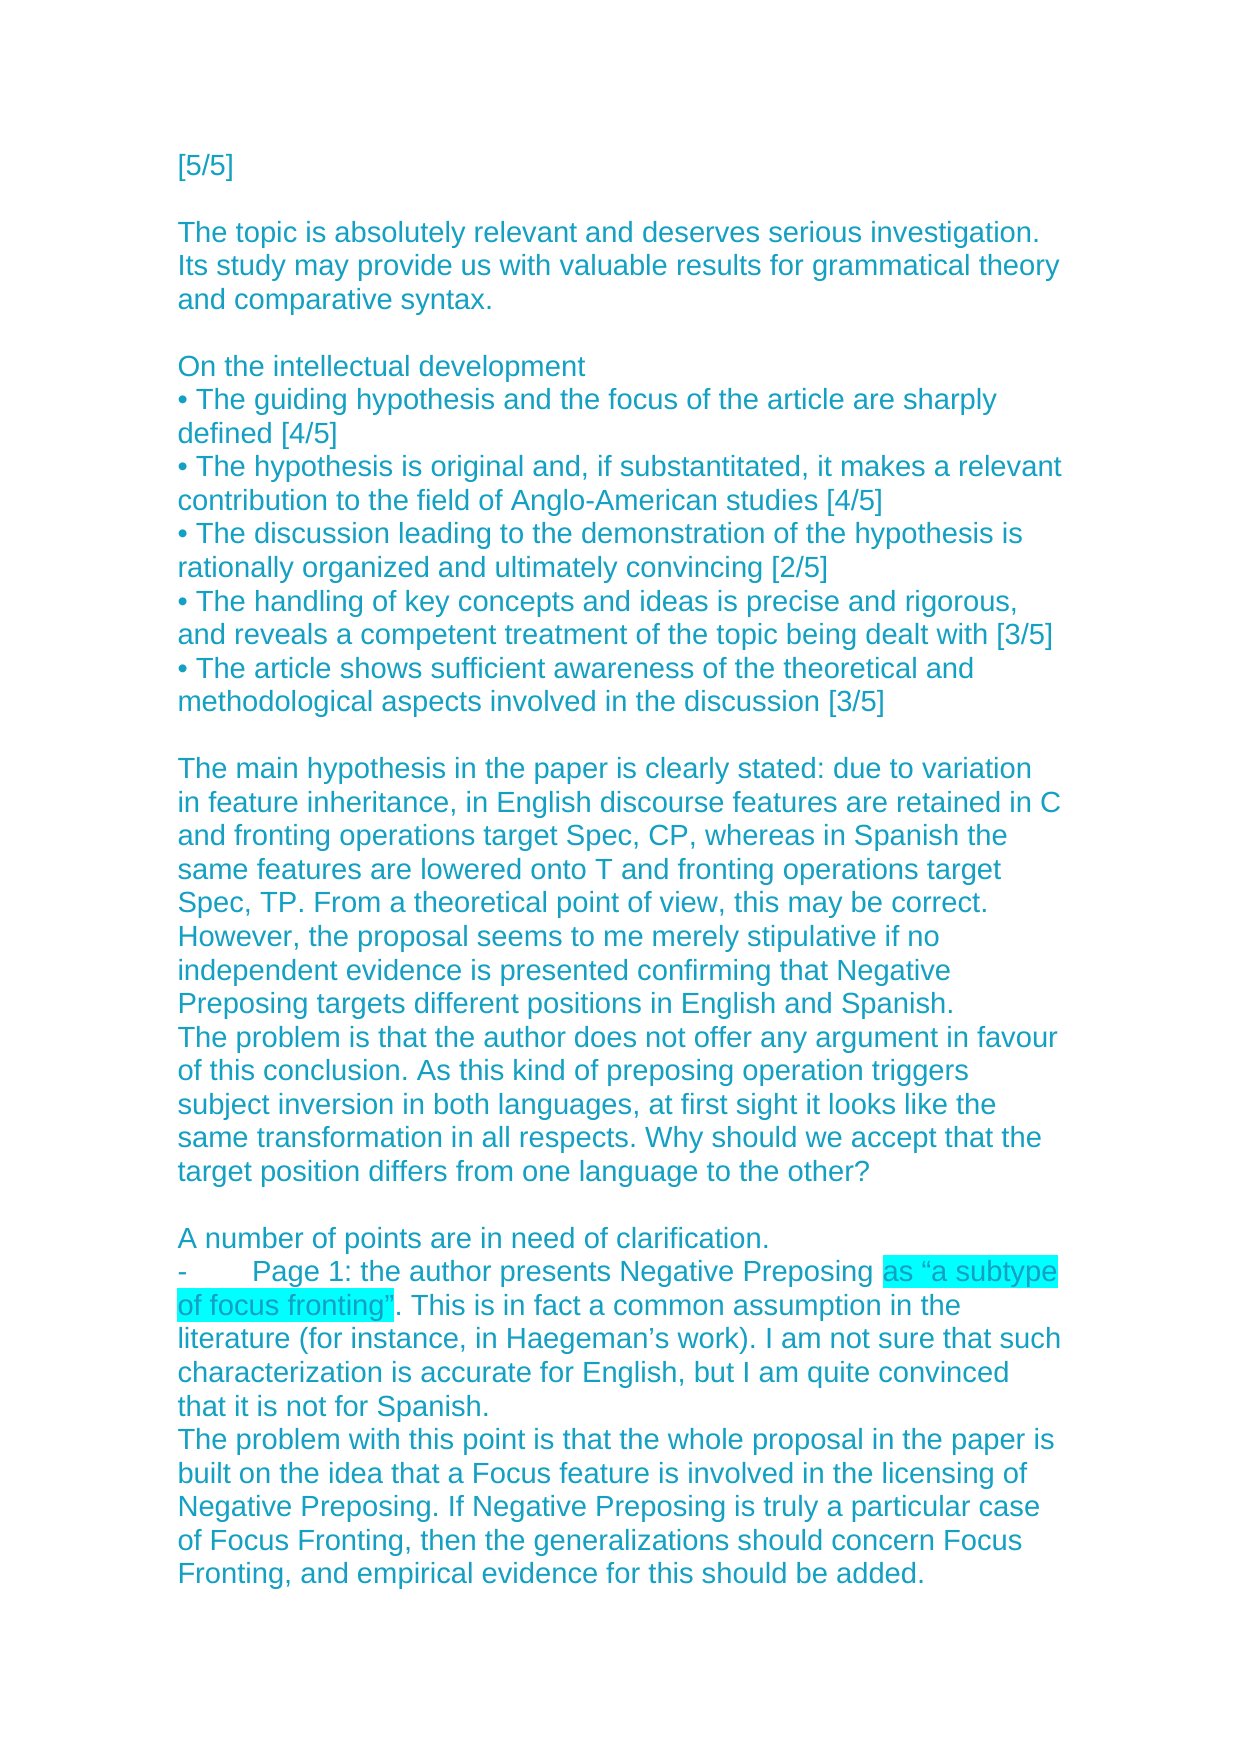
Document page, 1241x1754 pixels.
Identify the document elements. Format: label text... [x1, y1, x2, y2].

text methodological aspects involved in the discussion [3/5] [177, 684, 1063, 718]
text • The discussion leading to the demonstration of the hypothesis is [177, 517, 1063, 550]
text • The hypothesis is original and, if substantitated, it makes a relevant [177, 449, 1063, 483]
text The problem with this point is that the whole proposal in the paper is built on the idea that a Focus feature is involved in the licensing of Negative Preposing. If Negative Preposing is truly a particular case of Focus Fronting, then the generalizations should concern Focus Fronting, and empirical evidence for this should be added. [177, 1422, 1063, 1590]
text - Page 1: the author presents Negative Preposing as “a subtype of focus fronting”. This is in fact a common assumption in the literature (for instance, in Haegeman’s work). I am not sure that such characterization is accurate for English, but I am quite convinced that it is not for Spanish. [177, 1254, 1063, 1422]
text A number of points are in need of clarification. [177, 1221, 1063, 1254]
text • The handling of key concepts and ideas is precise and rigorous, and reveals a competent treatment of the topic being dealt with [3/5] [177, 584, 1063, 651]
text The topic is absolutely relevant and deserves serious investigation. Its study may provide us with valuable results for grammatical theory and comparative syntax. [177, 215, 1063, 315]
text On the intellectual development [177, 349, 1063, 382]
text • The article shows sufficient awareness of the theoretical and [177, 651, 1063, 684]
text The main hypothesis in the paper is clearly stated: due to variation in feature inheritance, in English discourse features are retained in C and fronting operations target Spec, CP, whereas in Spanish the same features are lowered onto T and fronting operations target Spec, TP. From a theoretical point of view, this may be correct. However, the proposal seems to me merely stipulative if no independent evidence is presented confirming that Negative Preposing targets different positions in English and Spanish. [177, 751, 1063, 1020]
text rationally organized and ultimately convincing [2/5] [177, 550, 1063, 584]
text The problem is that the author does not offer any argument in favour of this conclusion. As this kind of preposing operation triggers subject inversion in both languages, at first sight it looks like the same transformation in all respects. Why should we accept that the target position differs from one language to the other? [177, 1020, 1063, 1187]
text [5/5] [177, 148, 1063, 181]
text • The guiding hypothesis and the focus of the article are sharply defined [4/5] [177, 382, 1063, 449]
text contribution to the field of Anglo-American studies [4/5] [177, 483, 1063, 517]
